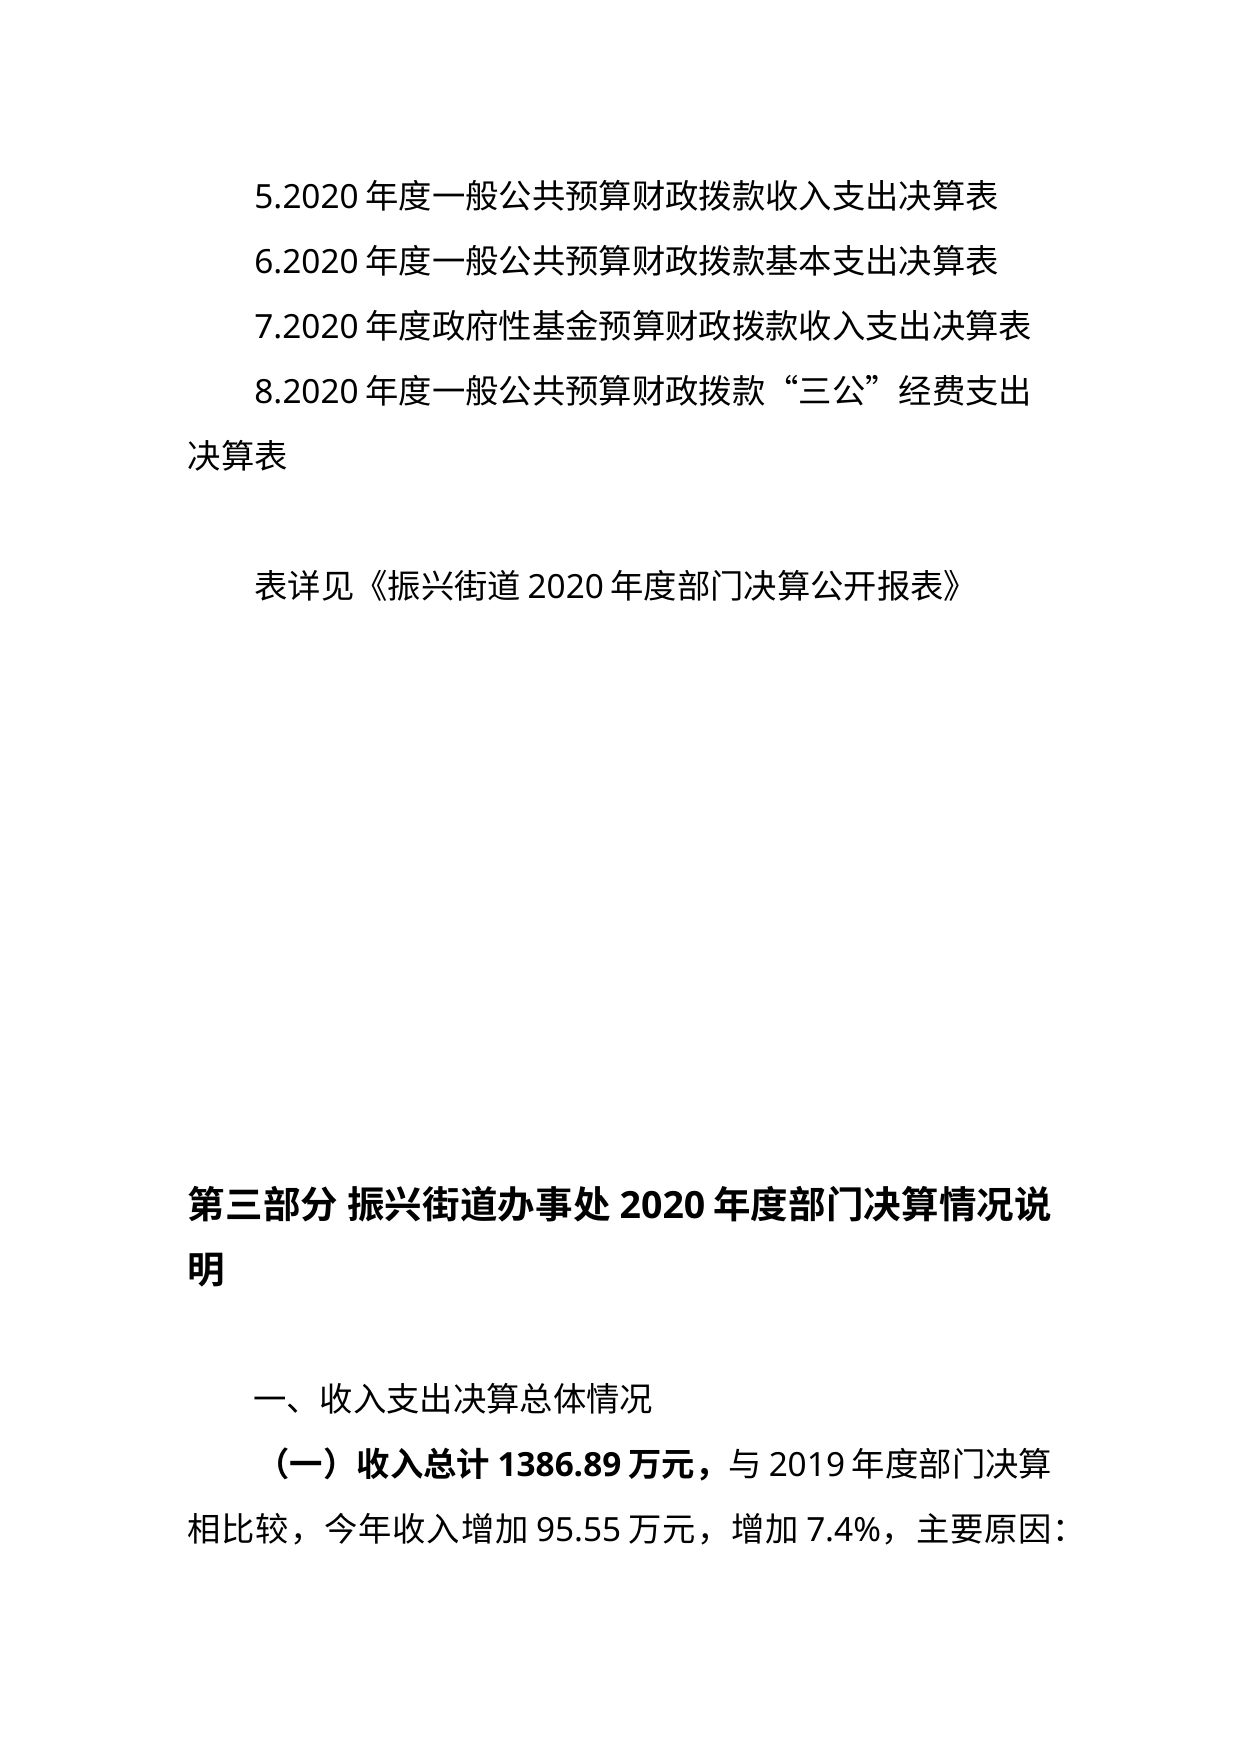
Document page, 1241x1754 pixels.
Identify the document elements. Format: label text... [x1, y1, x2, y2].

text 7.2020年度政府性基金预算财政拨款收入支出决算表 [187, 292, 1053, 357]
text 表详见《振兴街道2020年度部门决算公开报表》 [187, 552, 1053, 617]
text 一、收入支出决算总体情况 [187, 1364, 1053, 1429]
text 8.2020年度一般公共预算财政拨款“三公”经费支出决算表 [187, 357, 1053, 487]
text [187, 1429, 1053, 1559]
text 5.2020年度一般公共预算财政拨款收入支出决算表 [187, 162, 1053, 227]
text 6.2020年度一般公共预算财政拨款基本支出决算表 [187, 227, 1053, 292]
text 第三部分 振兴街道办事处2020年度部门决算情况说明 [187, 1169, 1053, 1299]
